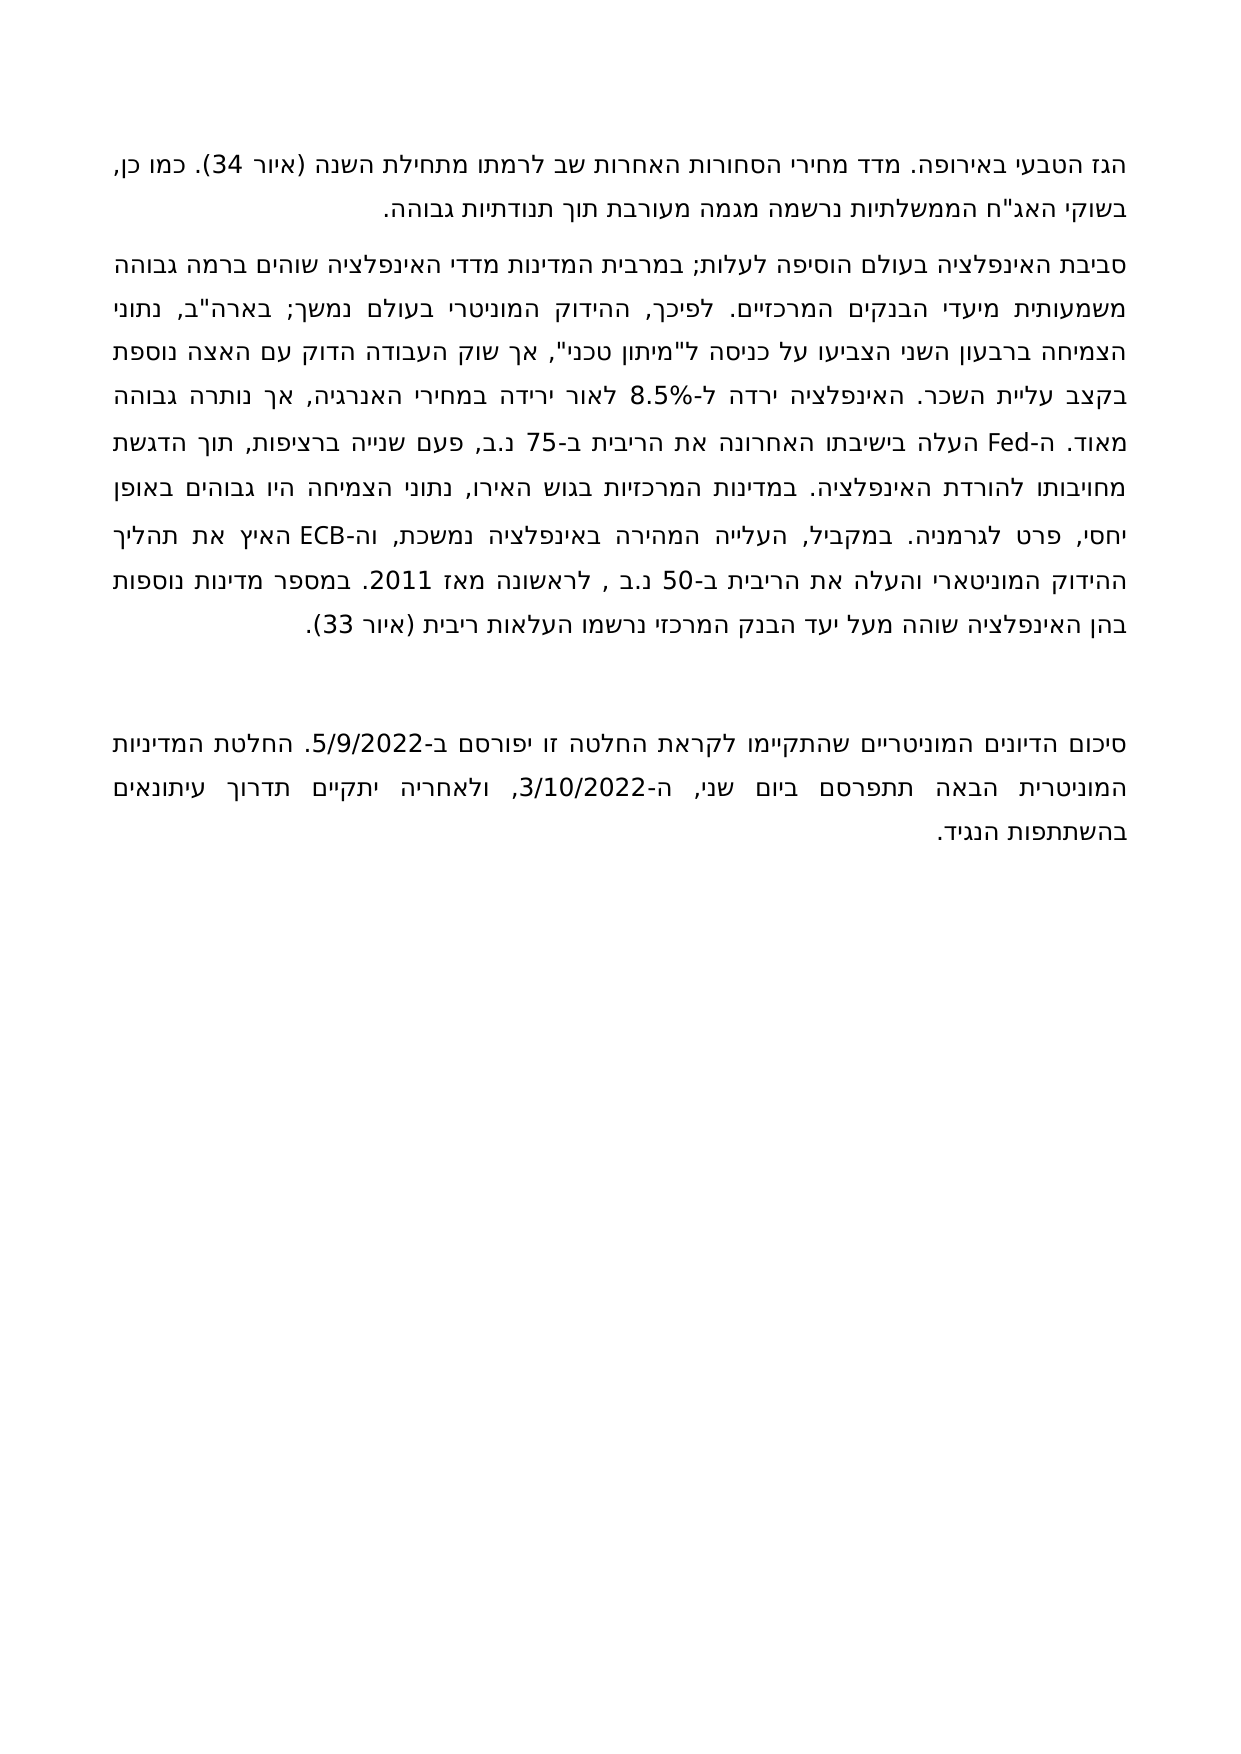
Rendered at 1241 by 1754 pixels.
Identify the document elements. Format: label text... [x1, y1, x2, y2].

text סיכום הדיונים המוניטריים שהתקיימו לקראת החלטה זו יפורסם ב-5/9/2022. החלטת המדיניות המוניטרית הבאה תתפרסם ביום שני, ה-3/10/2022,​​​ ולאחריה יתקיים תדרוך עיתונאים בהשתתפות הנגיד. [112, 729, 1128, 846]
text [112, 150, 1128, 223]
text סביבת האינפלציה בעולם הוסיפה לעלות; במרבית המדינות מדדי האינפלציה שוהים ברמה גבוהה משמעותית מיעדי הבנקים המרכזיים. לפיכך, ההידוק המוניטרי בעולם נמשך; בארה"ב, נתוני הצמיחה ברבעון השני הצביעו על כניסה ל"מיתון טכני", אך שוק העבודה הדוק עם האצה נוספת בקצב עליית השכר. האינפלציה ירדה ל-8.5% לאור ירידה במחירי האנרגיה, אך נותרה גבוהה מאוד. ה-Fed העלה בישיבתו האחרונה את הריבית ב-75 נ.ב, פעם שנייה ברציפות, תוך הדגשת מחויבותו להורדת האינפלציה. במדינות המרכזיות בגוש האירו, נתוני הצמיחה היו גבוהים באופן יחסי, פרט לגרמניה. במקביל, העלייה המהירה באינפלציה נמשכת, וה-ECB האיץ את תהליך ההידוק המוניטארי והעלה את הריבית ב-50 נ.ב , לראשונה מאז 2011. במספר מדינות נוספות בהן האינפלציה שוהה מעל יעד הבנק המרכזי נרשמו העלאות ריבית (איור 33). [112, 250, 1128, 639]
